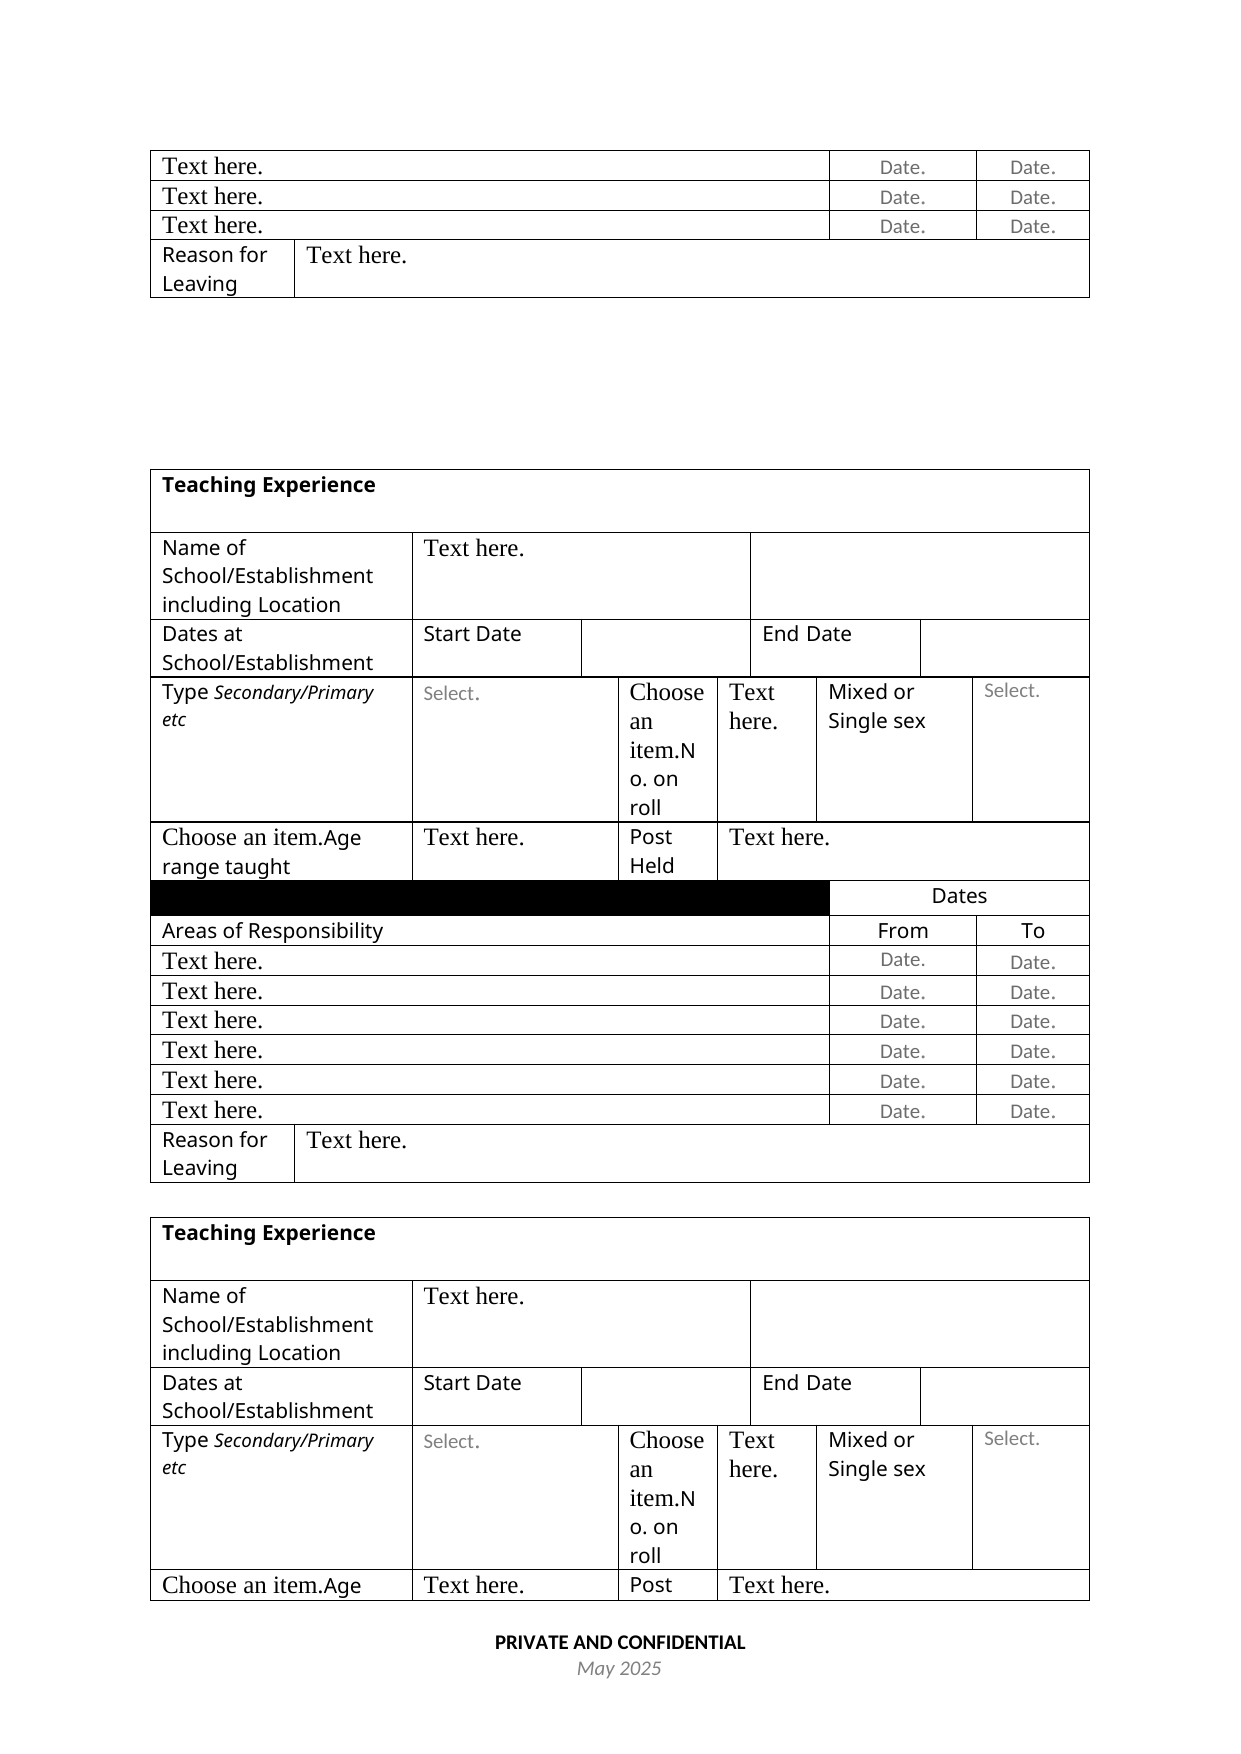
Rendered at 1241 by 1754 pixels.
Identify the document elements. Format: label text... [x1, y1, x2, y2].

table_cell Name of School/Establishment including Location [151, 533, 412, 618]
table_cell [751, 1281, 1089, 1367]
table_cell [921, 1368, 1089, 1424]
table_cell Type Secondary/Primary etc [151, 1426, 412, 1569]
table_cell [582, 1368, 750, 1424]
table_cell Post Held [619, 823, 717, 880]
table_cell Mixed or Single sex [817, 1426, 972, 1569]
table_cell From [830, 916, 976, 945]
table_cell Age range taught [151, 1570, 412, 1600]
table_cell Dates [830, 881, 1089, 915]
table_cell No. on roll [619, 678, 717, 821]
table_cell To [977, 916, 1089, 945]
table_cell Mixed or Single sex [817, 678, 972, 821]
table_cell Dates at School/Establishment [151, 1368, 412, 1424]
table_cell [151, 881, 829, 915]
table_cell Post Held [619, 1570, 717, 1600]
table_cell Start Date [413, 1368, 581, 1424]
table_cell Reason for Leaving [151, 240, 294, 297]
table_cell No. on roll [619, 1426, 717, 1569]
table_cell Name of School/Establishment including Location [151, 1281, 412, 1367]
table_cell [921, 620, 1089, 676]
table_cell Reason for Leaving [151, 1125, 294, 1182]
table_cell End Date [751, 620, 920, 676]
table_cell [751, 533, 1089, 618]
table_cell Start Date [413, 620, 581, 676]
table_cell [582, 620, 750, 676]
table_header Teaching Experience [151, 1218, 1089, 1280]
table_cell End Date [751, 1368, 920, 1424]
table_cell Dates at School/Establishment [151, 620, 412, 676]
table_cell Areas of Responsibility [151, 916, 829, 945]
table_cell Type Secondary/Primary etc [151, 678, 412, 821]
table_cell Age range taught [151, 823, 412, 880]
table_header Teaching Experience [151, 470, 1089, 532]
